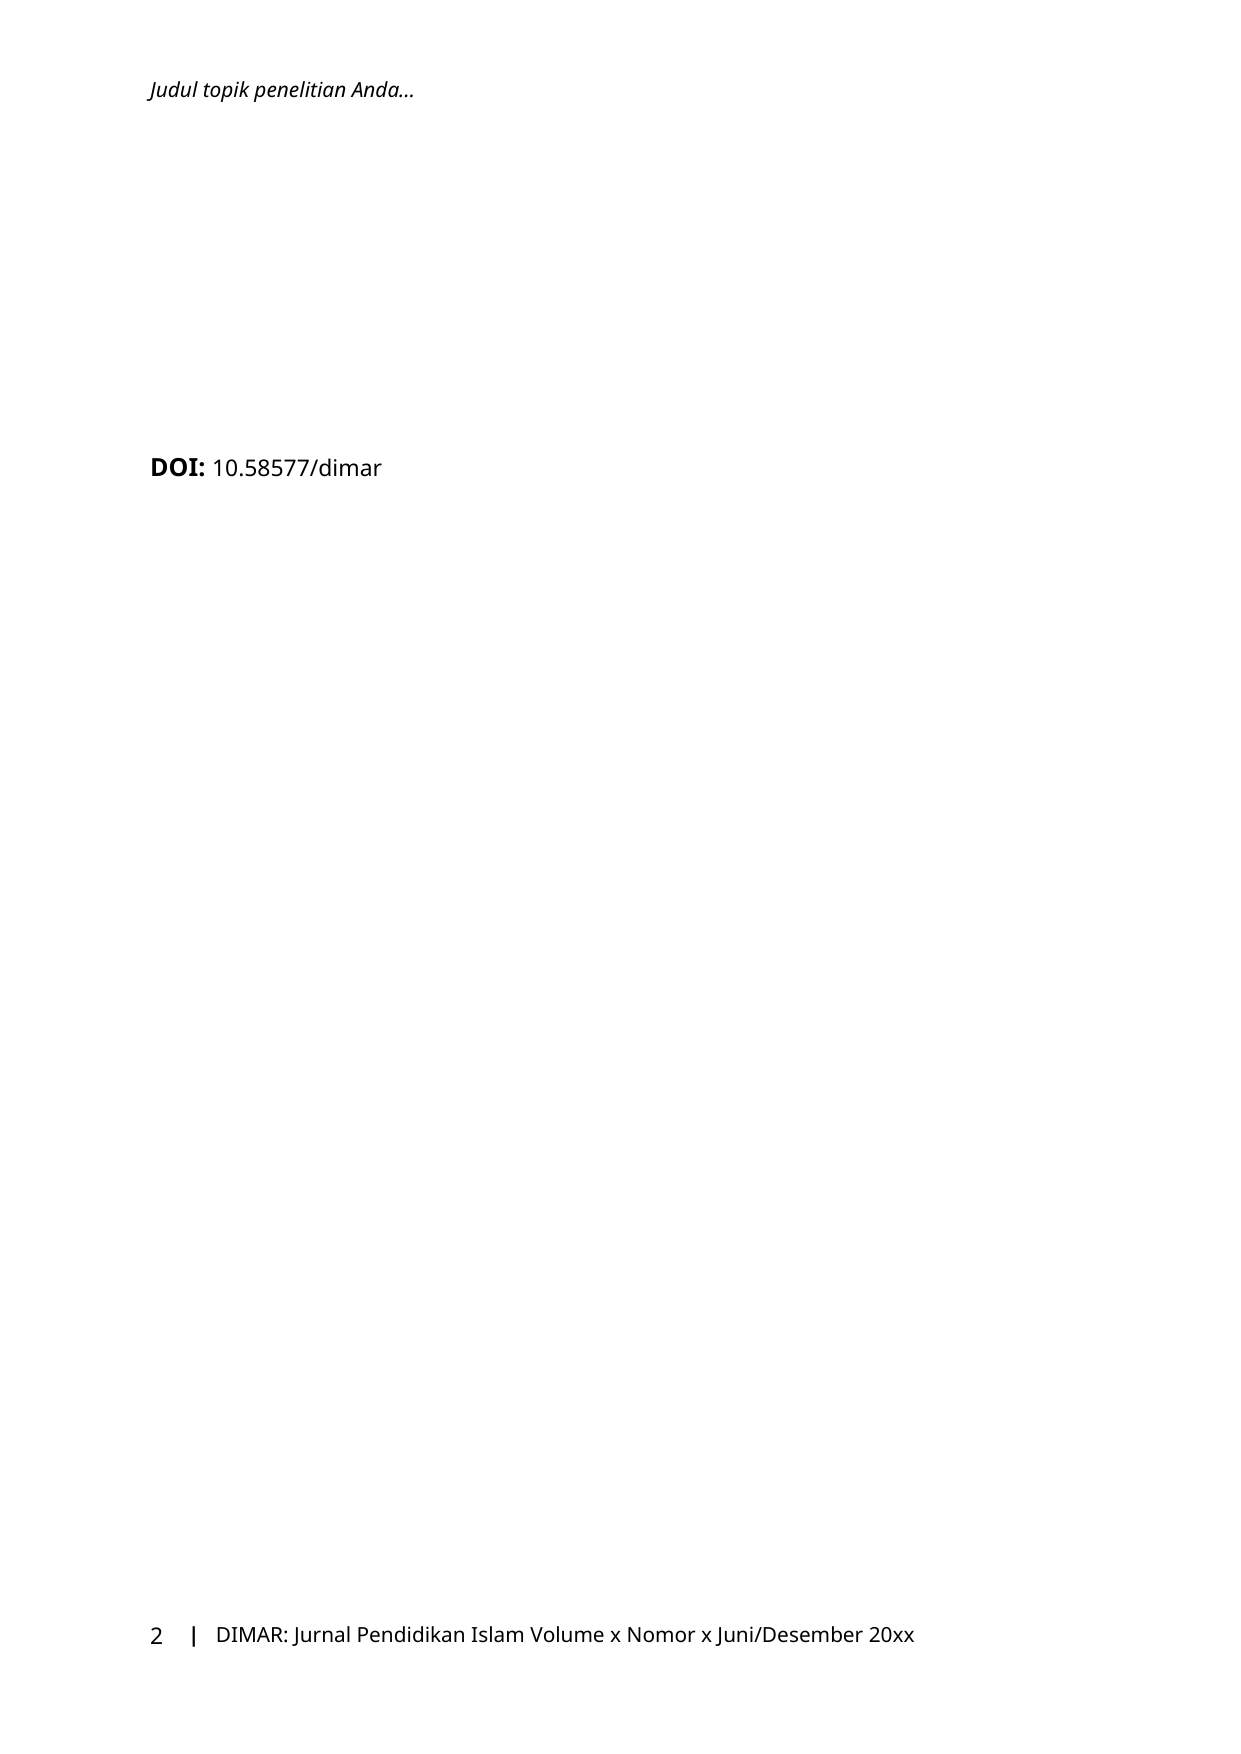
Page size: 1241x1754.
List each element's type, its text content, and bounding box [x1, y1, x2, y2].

text DOI: 10.58577/dimar [150, 450, 1090, 484]
